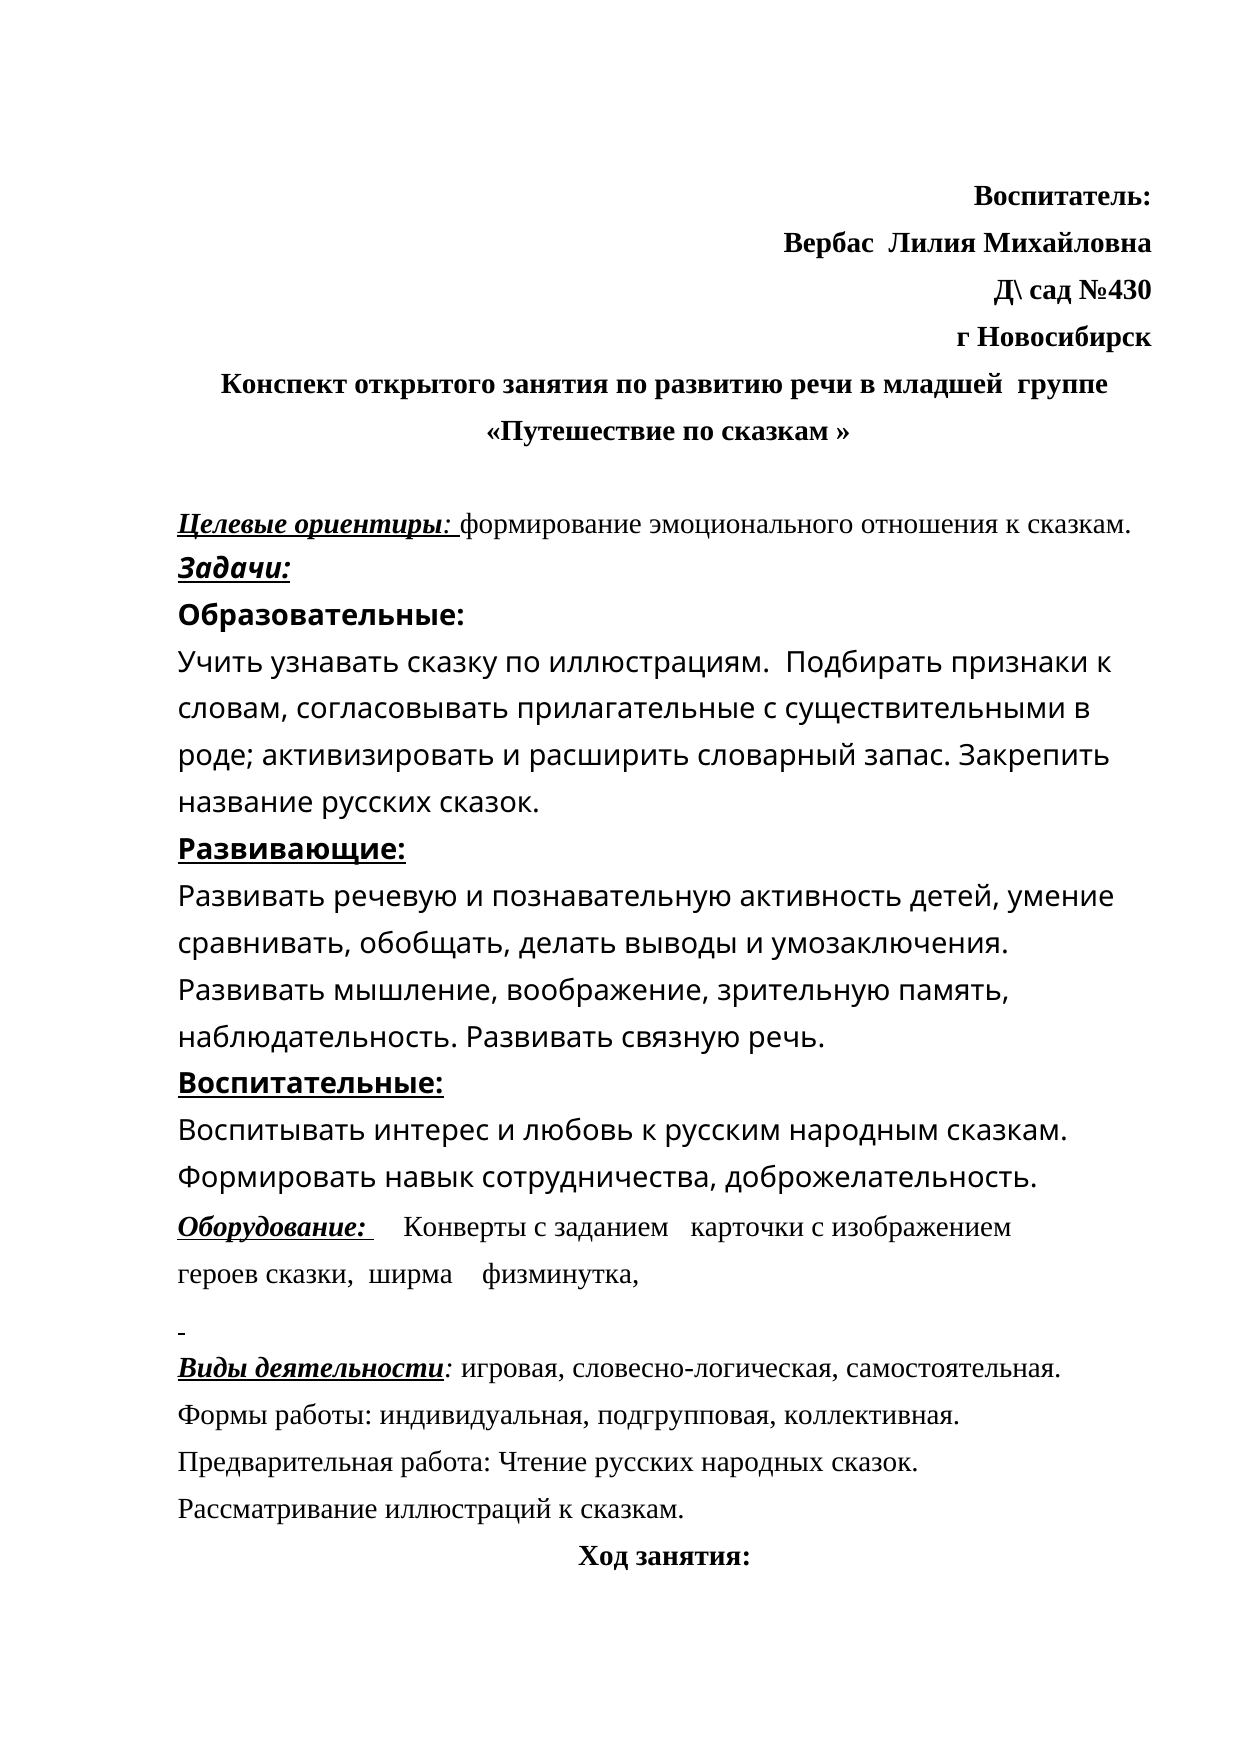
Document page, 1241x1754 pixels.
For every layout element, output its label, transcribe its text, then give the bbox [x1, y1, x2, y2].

text Оборудование: Конверты с заданием карточки с изображением героев сказки, ширма физминутка, [177, 1196, 1152, 1290]
text «Путешествие по сказкам » [177, 399, 1152, 446]
text Учить узнавать сказку по иллюстрациям. Подбирать признаки к словам, согласовывать прилагательные с существительными в роде; активизировать и расширить словарный запас. Закрепить название русских сказок. [177, 634, 1152, 821]
text г Новосибирск [177, 306, 1152, 352]
text Воспитывать интерес и любовь к русским народным сказкам. Формировать навык сотрудничества, доброжелательность. [177, 1102, 1152, 1196]
text Формы работы: индивидуальная, подгрупповая, коллективная. [177, 1384, 1152, 1431]
text Конспект открытого занятия по развитию речи в младшей группе [177, 352, 1152, 399]
text Развивающие: [177, 821, 1152, 868]
text Ход занятия: [177, 1524, 1152, 1571]
text Задачи: [177, 540, 1152, 587]
text Развивать речевую и познавательную активность детей, умение сравнивать, обобщать, делать выводы и умозаключения. Развивать мышление, воображение, зрительную память, наблюдательность. Развивать связную речь. [177, 868, 1152, 1056]
text Д\ сад №430 [177, 259, 1152, 306]
text Воспитатель: [177, 165, 1152, 212]
text Целевые ориентиры: формирование эмоционального отношения к сказкам. [177, 493, 1152, 540]
text Вербас Лилия Михайловна [177, 212, 1152, 259]
text Предварительная работа: Чтение русских народных сказок. [177, 1431, 1152, 1477]
text Воспитательные: [177, 1056, 1152, 1102]
text Виды деятельности: игровая, словесно-логическая, самостоятельная. [177, 1337, 1152, 1384]
text Образовательные: [177, 587, 1152, 634]
text Рассматривание иллюстраций к сказкам. [177, 1477, 1152, 1524]
